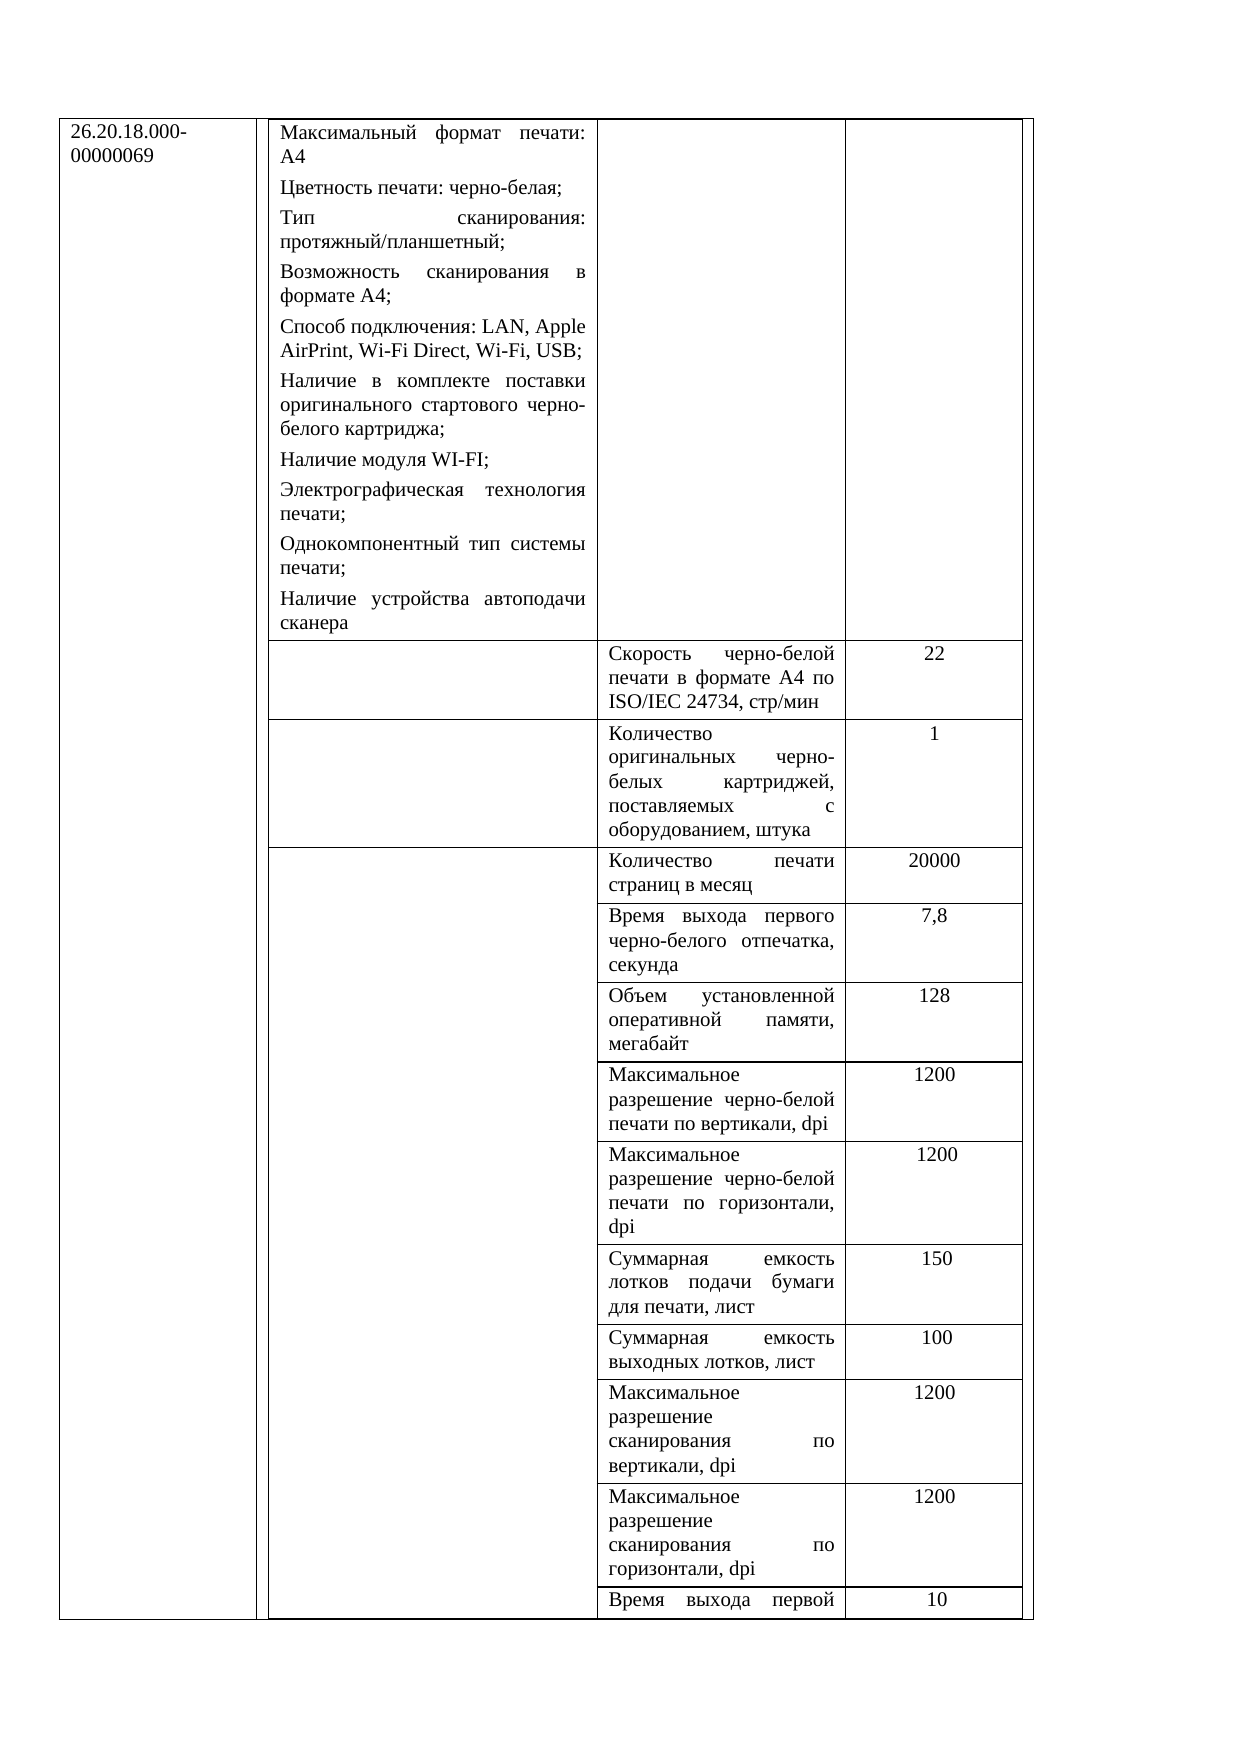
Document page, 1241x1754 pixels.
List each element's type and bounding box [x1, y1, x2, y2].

table_cell [598, 1245, 845, 1324]
table_cell [598, 120, 845, 640]
table_cell [60, 119, 256, 1619]
table_cell [846, 1142, 1022, 1244]
table_cell [598, 1063, 845, 1141]
table_cell [846, 1063, 1022, 1141]
table_cell [846, 1588, 1022, 1618]
table_cell [846, 1484, 1022, 1586]
table_cell [269, 720, 597, 847]
table_cell [598, 1325, 845, 1379]
table_cell [269, 120, 597, 640]
table_cell [598, 983, 845, 1061]
table_cell [1023, 119, 1033, 1619]
table_cell [598, 641, 845, 719]
table_cell [257, 119, 268, 1619]
table_cell [846, 983, 1022, 1061]
table_cell [598, 1142, 845, 1244]
table_cell [846, 848, 1022, 903]
table_cell [846, 904, 1022, 982]
table_cell [598, 1588, 845, 1618]
table_cell [269, 848, 597, 1618]
table_cell [598, 904, 845, 982]
table_cell [598, 1380, 845, 1483]
table_cell [598, 848, 845, 903]
table_cell [846, 1245, 1022, 1324]
table_cell [846, 720, 1022, 847]
table_cell [846, 641, 1022, 719]
table_cell [846, 1325, 1022, 1379]
table_cell [269, 641, 597, 719]
table_cell [598, 720, 845, 847]
table_cell [846, 1380, 1022, 1483]
table_cell [846, 120, 1022, 640]
table_cell [598, 1484, 845, 1586]
